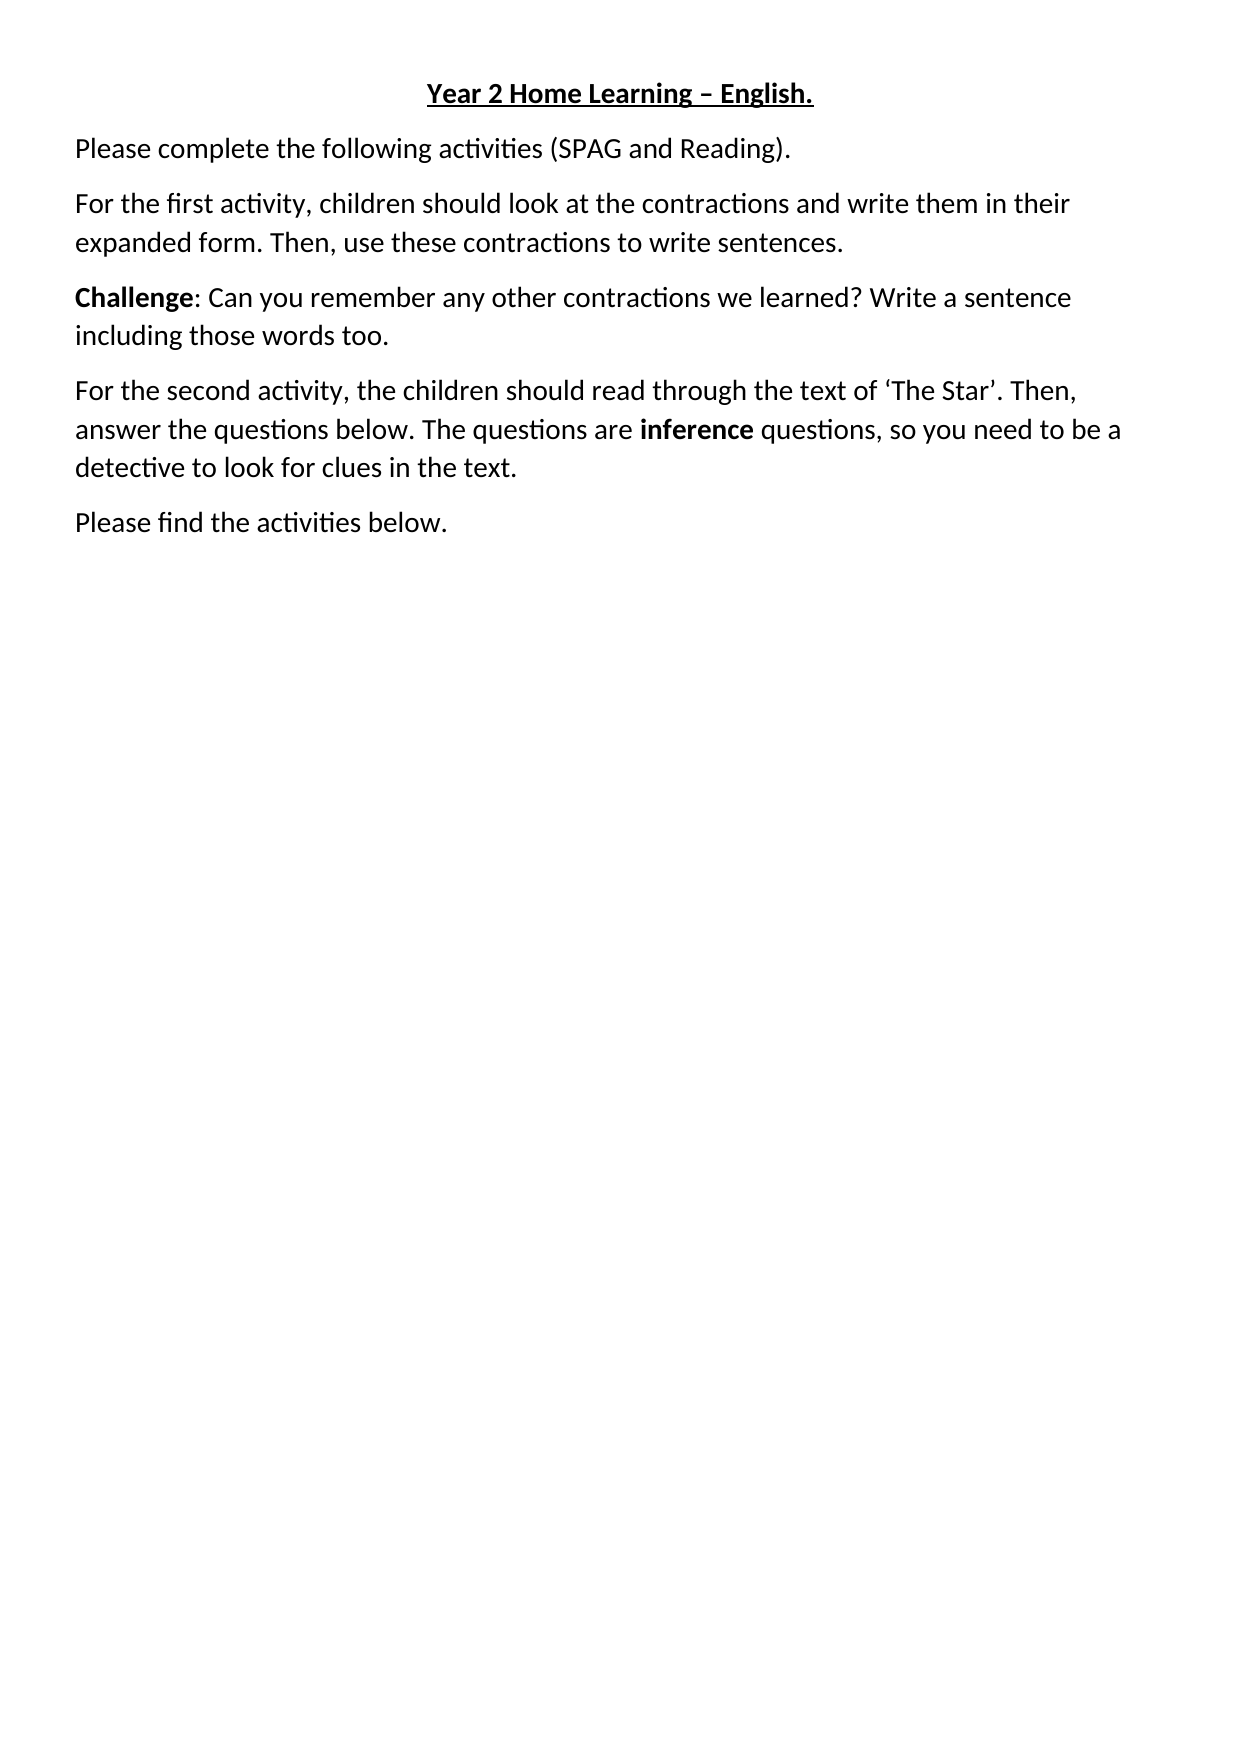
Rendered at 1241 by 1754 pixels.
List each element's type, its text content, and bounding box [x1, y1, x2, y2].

text For the first activity, children should look at the contractions and write them in their expanded form. Then, use these contractions to write sentences. [75, 185, 1165, 259]
text Year 2 Home Learning – English. [75, 75, 1165, 111]
text Please find the activities below. [75, 504, 1165, 540]
text Challenge: Can you remember any other contractions we learned? Write a sentence including those words too. [75, 279, 1165, 353]
text Please complete the following activities (SPAG and Reading). [75, 130, 1165, 166]
text For the second activity, the children should read through the text of ‘The Star’. Then, answer the questions below. The questions are inference questions, so you need to be a detective to look for clues in the text. [75, 372, 1165, 485]
